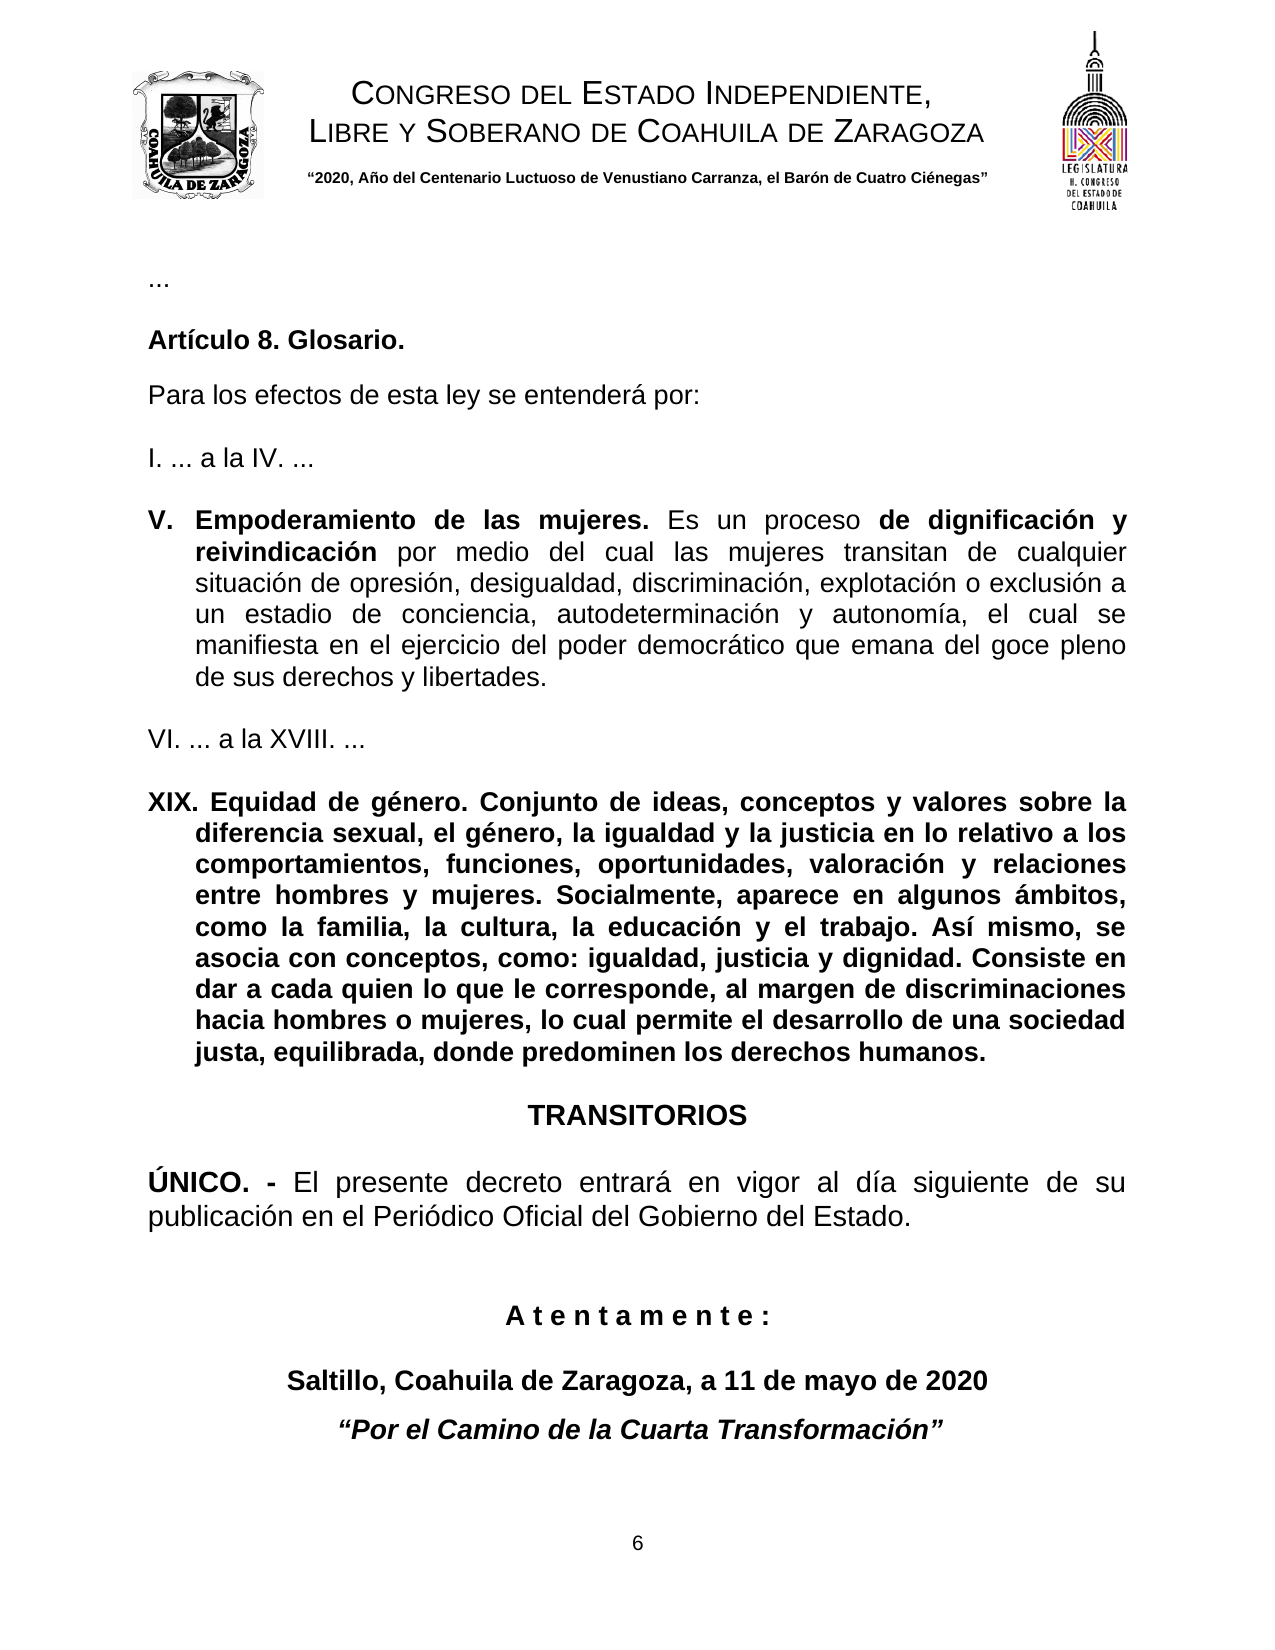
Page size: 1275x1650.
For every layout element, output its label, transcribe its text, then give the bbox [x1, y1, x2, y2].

text VI. ... a la XVIII. ... [148, 723, 1127, 754]
text Artículo 8. Glosario. [148, 324, 1127, 355]
text Para los efectos de esta ley se entenderá por: [148, 379, 1127, 411]
text XIX. Equidad de género. Conjunto de ideas, conceptos y valores sobre la diferencia sexual, el género, la igualdad y la justicia en lo relativo a los comportamientos, funciones, oportunidades, valoración y relaciones entre hombres y mujeres. Socialmente, aparece en algunos ámbitos, como la familia, la cultura, la educación y el trabajo. Así mismo, se asocia con conceptos, como: igualdad, justicia y dignidad. Consiste en dar a cada quien lo que le corresponde, al margen de discriminaciones hacia hombres o mujeres, lo cual permite el desarrollo de una sociedad justa, equilibrada, donde predominen los derechos humanos. [148, 786, 1127, 1067]
text V. Empoderamiento de las mujeres. Es un proceso de dignificación y reivindicación por medio del cual las mujeres transitan de cualquier situación de opresión, desigualdad, discriminación, explotación o exclusión a un estadio de conciencia, autodeterminación y autonomía, el cual se manifiesta en el ejercicio del poder democrático que emana del goce pleno de sus derechos y libertades. [148, 504, 1127, 692]
text ÚNICO. - El presente decreto entrará en vigor al día siguiente de su publicación en el Periódico Oficial del Gobierno del Estado. [148, 1165, 1127, 1232]
picture [132, 71, 264, 199]
text “Por el Camino de la Cuarta Transformación” [148, 1413, 1127, 1445]
text I. ... a la IV. ... [148, 442, 1127, 473]
text TRANSITORIOS [148, 1098, 1127, 1132]
text A t e n t a m e n t e : [148, 1299, 1127, 1332]
text ... [148, 262, 1127, 293]
text Saltillo, Coahuila de Zaragoza, a 11 de mayo de 2020 [148, 1364, 1127, 1396]
picture [1062, 31, 1128, 210]
